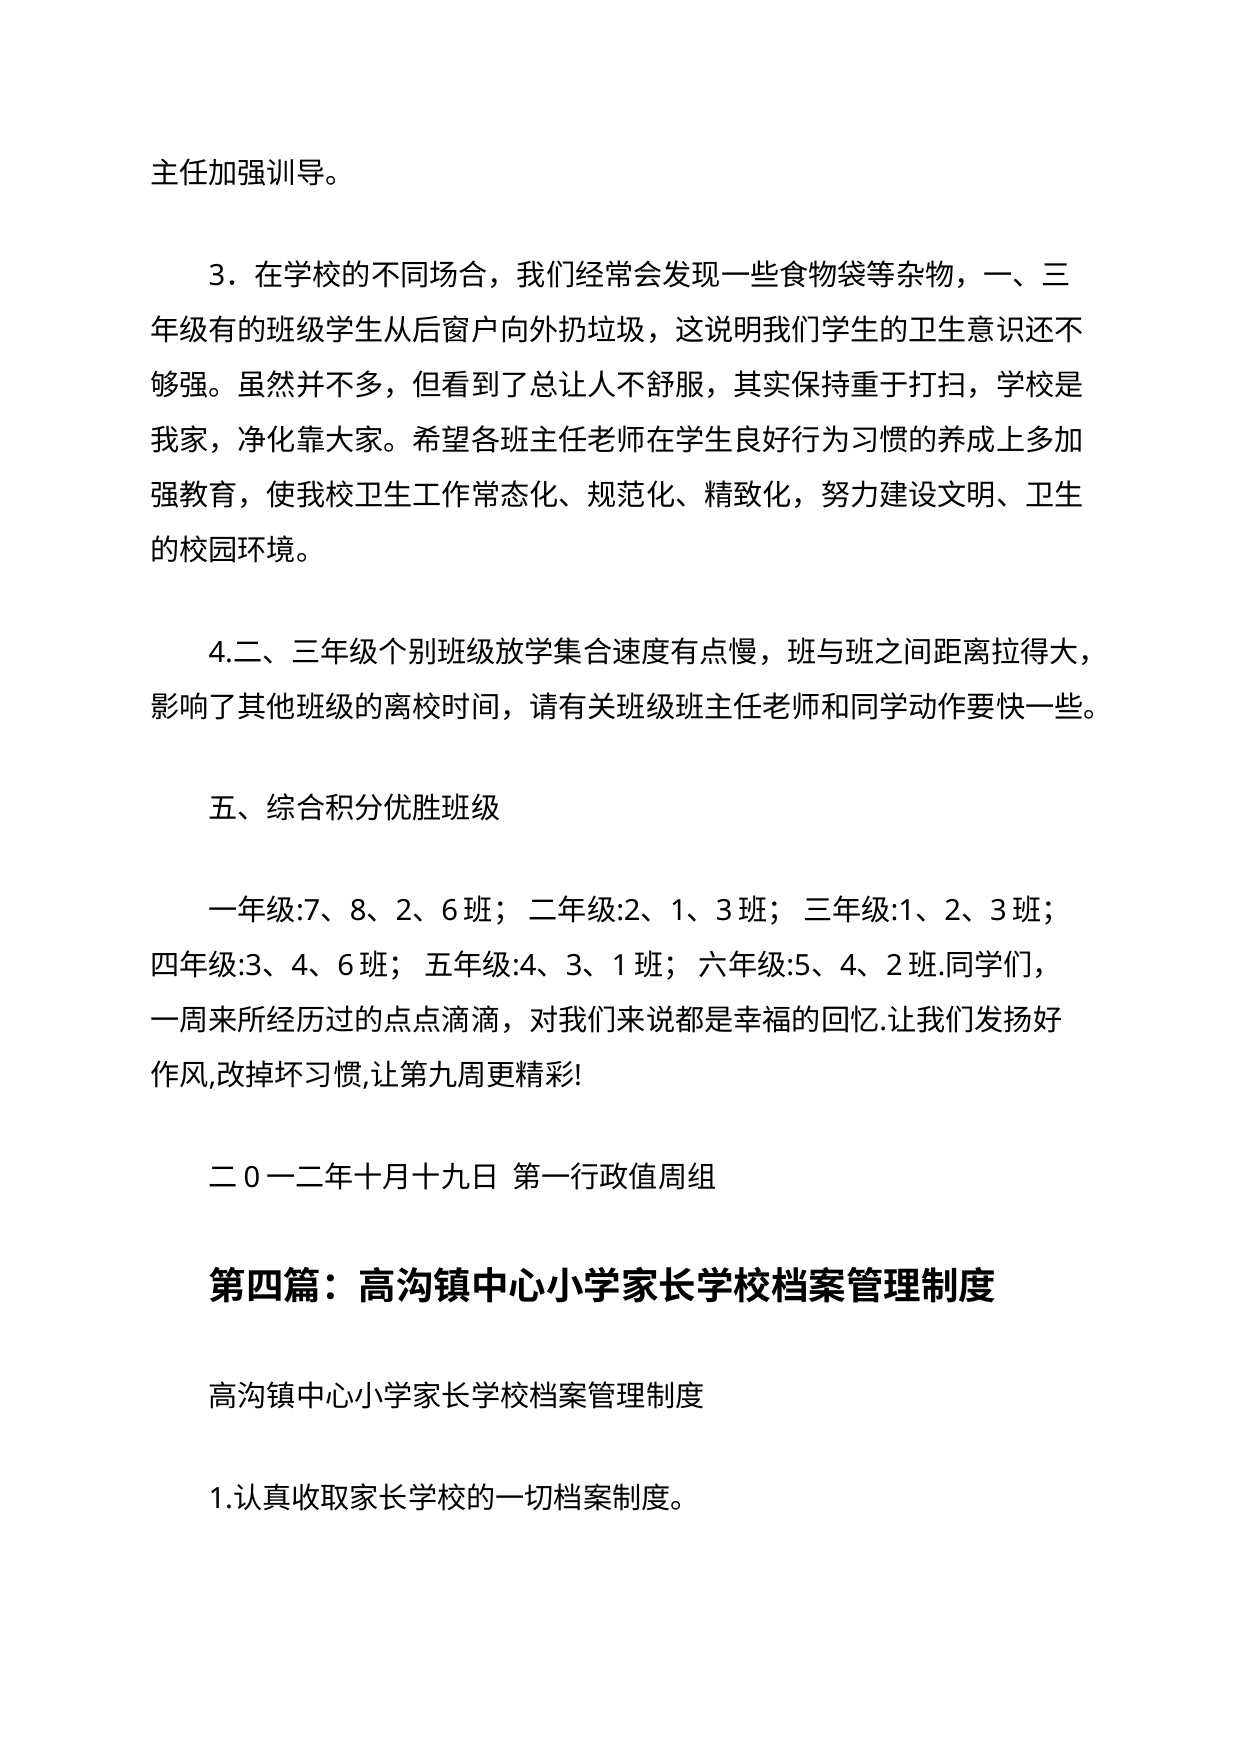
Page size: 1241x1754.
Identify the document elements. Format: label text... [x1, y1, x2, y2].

text 1.认真收取家长学校的一切档案制度。 [150, 1475, 1090, 1517]
text 二0一二年十月十九日 第一行政值周组 [150, 1154, 1090, 1196]
text 一年级:7、8、2、6班； 二年级:2、1、3班； 三年级:1、2、3班； 四年级:3、4、6班； 五年级:4、3、1班； 六年级:5、4、2班.同学们，一周来所经历过的点点滴滴，对我们来说都是幸福的回忆.让我们发扬好作风,改掉坏习惯,让第九周更精彩! [150, 887, 1090, 1094]
text 第四篇：高沟镇中心小学家长学校档案管理制度 [150, 1256, 1090, 1310]
text 五、综合积分优胜班级 [150, 785, 1090, 827]
text 3．在学校的不同场合，我们经常会发现一些食物袋等杂物，一、三年级有的班级学生从后窗户向外扔垃圾，这说明我们学生的卫生意识还不够强。虽然并不多，但看到了总让人不舒服，其实保持重于打扫，学校是我家，净化靠大家。希望各班主任老师在学生良好行为习惯的养成上多加强教育，使我校卫生工作常态化、规范化、精致化，努力建设文明、卫生的校园环境。 [150, 252, 1090, 569]
text 4.二、三年级个别班级放学集合速度有点慢，班与班之间距离拉得大，影响了其他班级的离校时间，请有关班级班主任老师和同学动作要快一些。 [150, 628, 1090, 725]
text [150, 150, 1090, 192]
text 高沟镇中心小学家长学校档案管理制度 [150, 1373, 1090, 1415]
